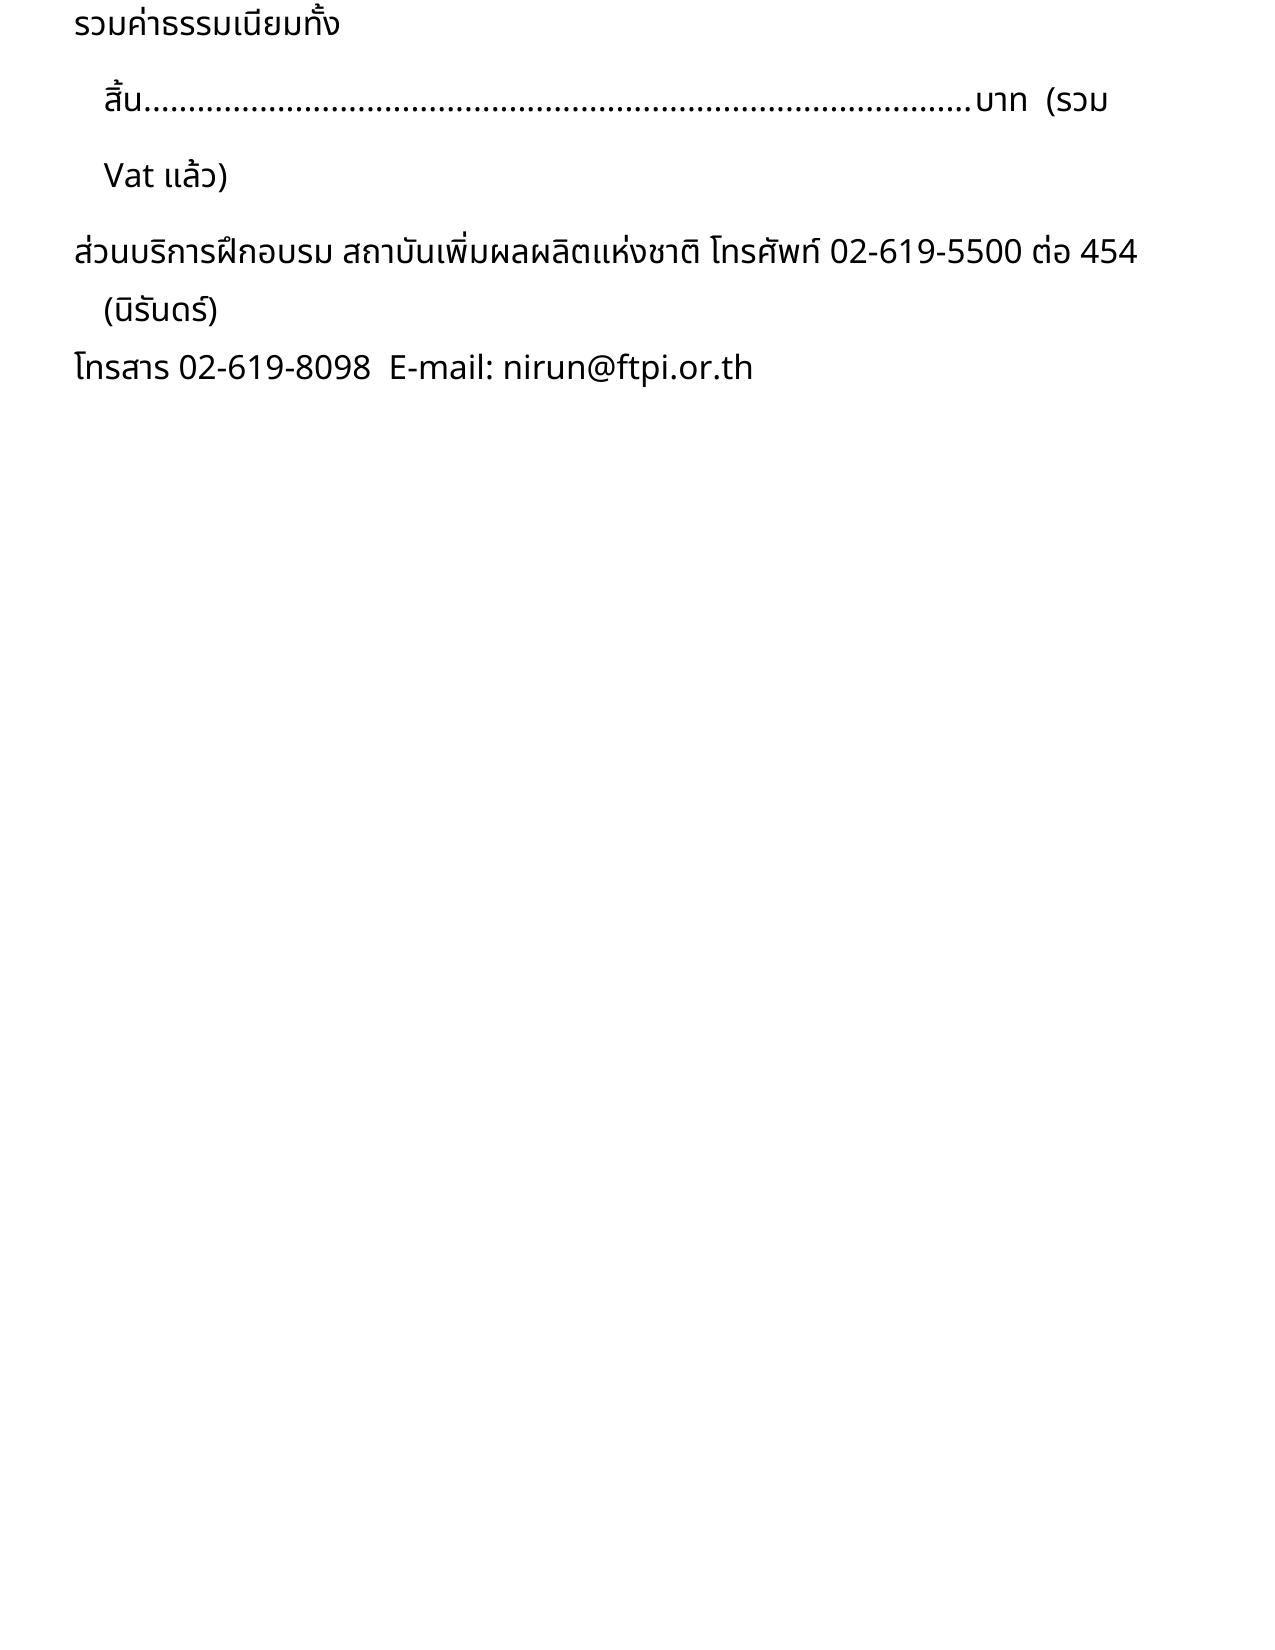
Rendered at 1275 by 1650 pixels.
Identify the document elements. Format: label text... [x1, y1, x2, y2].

text โทรสาร 02-619-8098 E-mail: nirun@ftpi.or.th [74, 344, 1152, 394]
list ส่วนบริการฝึกอบรม สถาบันเพิ่มผลผลิตแห่งชาติ โทรศัพท์ 02-619-5500 ต่อ 454 (นิรันดร์) [74, 227, 1152, 336]
list รวมค่าธรรมเนียมทั้งสิ้น.............................................................................................บาท (รวม Vat แล้ว) [74, 0, 1152, 202]
